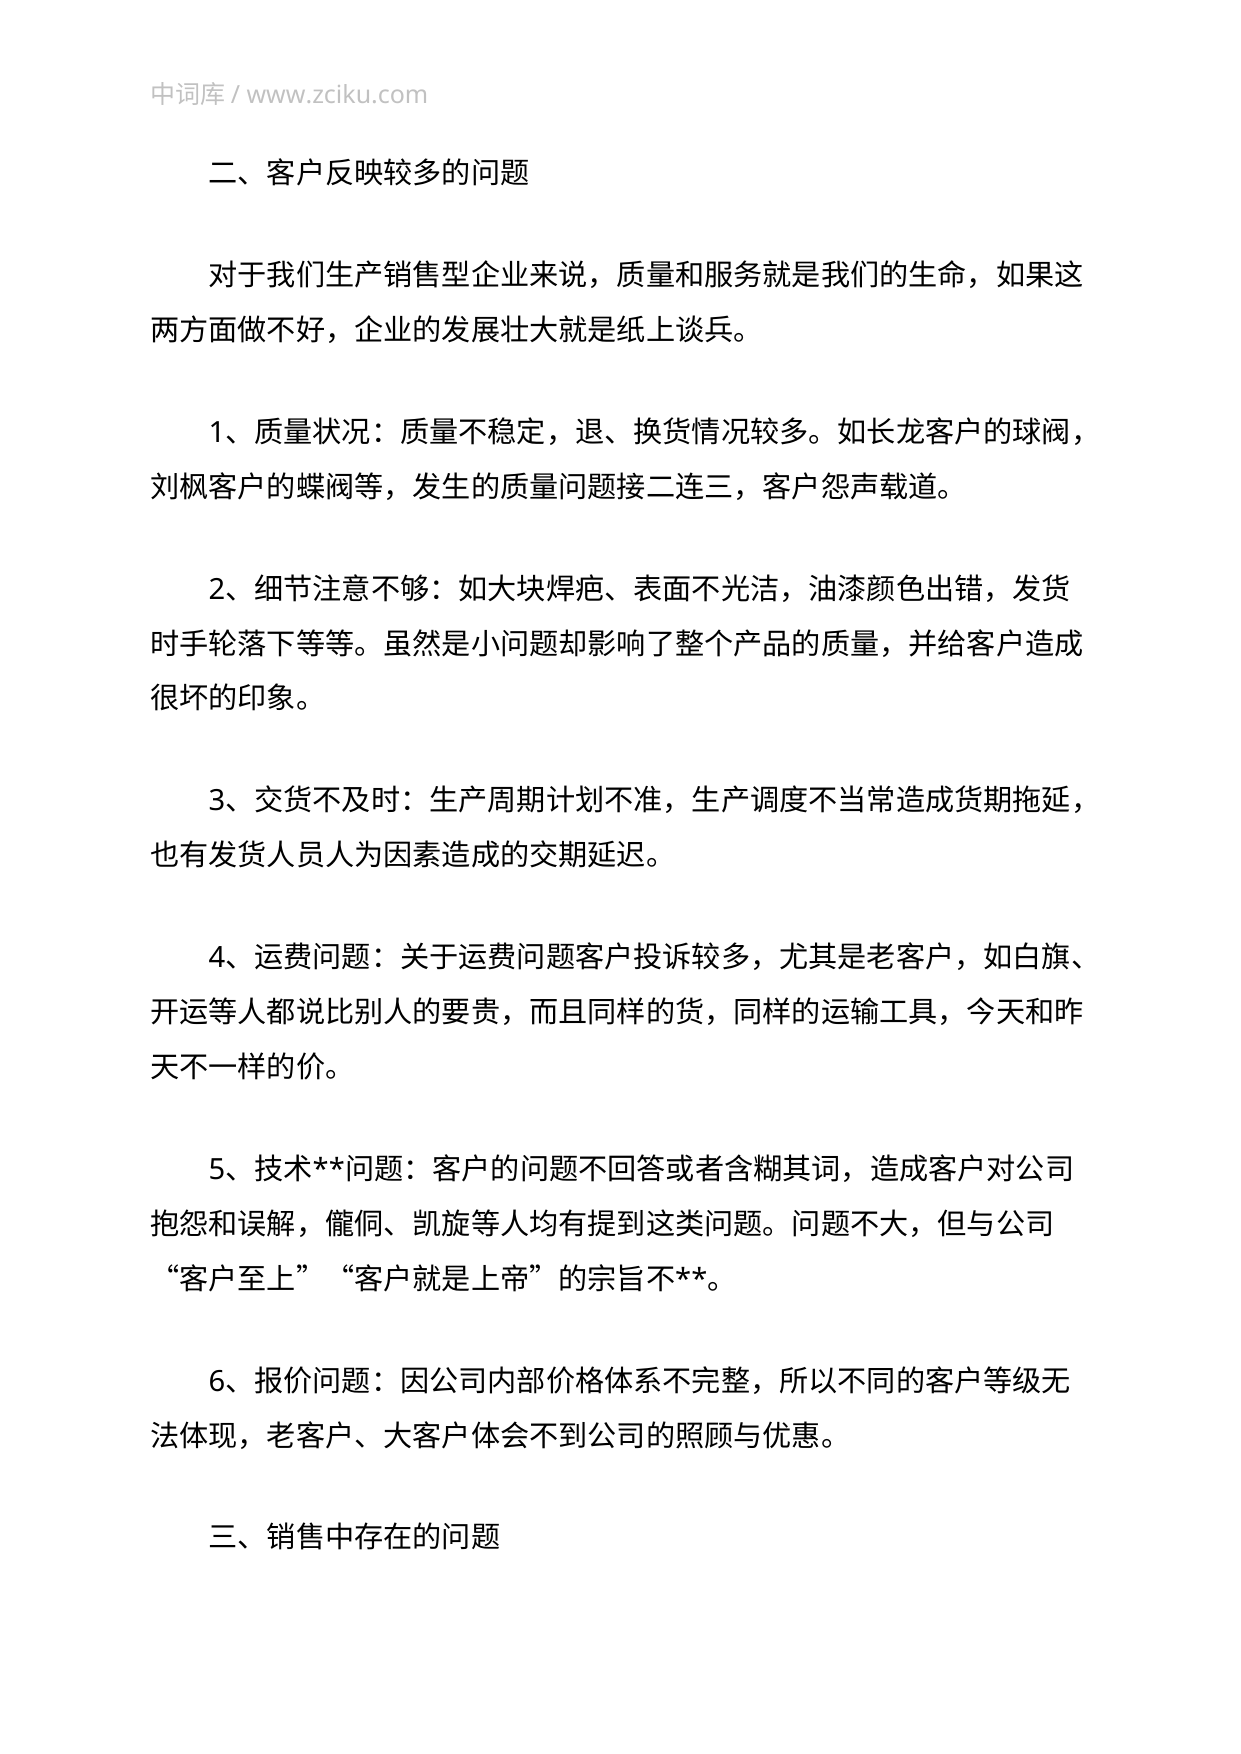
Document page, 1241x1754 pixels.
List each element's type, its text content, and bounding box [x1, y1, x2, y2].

text 1、质量状况：质量不稳定，退、换货情况较多。如长龙客户的球阀，刘枫客户的蝶阀等，发生的质量问题接二连三，客户怨声载道。 [150, 408, 1090, 506]
text 6、报价问题：因公司内部价格体系不完整，所以不同的客户等级无法体现，老客户、大客户体会不到公司的照顾与优惠。 [150, 1357, 1090, 1454]
text 3、交货不及时：生产周期计划不准，生产调度不当常造成货期拖延，也有发货人员人为因素造成的交期延迟。 [150, 777, 1090, 874]
text 4、运费问题：关于运费问题客户投诉较多，尤其是老客户，如白旗、开运等人都说比别人的要贵，而且同样的货，同样的运输工具，今天和昨天不一样的价。 [150, 934, 1090, 1086]
text 对于我们生产销售型企业来说，质量和服务就是我们的生命，如果这两方面做不好，企业的发展壮大就是纸上谈兵。 [150, 252, 1090, 349]
text 5、技术**问题：客户的问题不回答或者含糊其词，造成客户对公司抱怨和误解，儱侗、凯旋等人均有提到这类问题。问题不大，但与公司“客户至上”“客户就是上帝”的宗旨不**。 [150, 1145, 1090, 1298]
text 2、细节注意不够：如大块焊疤、表面不光洁，油漆颜色出错，发货时手轮落下等等。虽然是小问题却影响了整个产品的质量，并给客户造成很坏的印象。 [150, 565, 1090, 717]
text 二、客户反映较多的问题 [150, 150, 1090, 192]
text 三、销售中存在的问题 [150, 1514, 1090, 1556]
